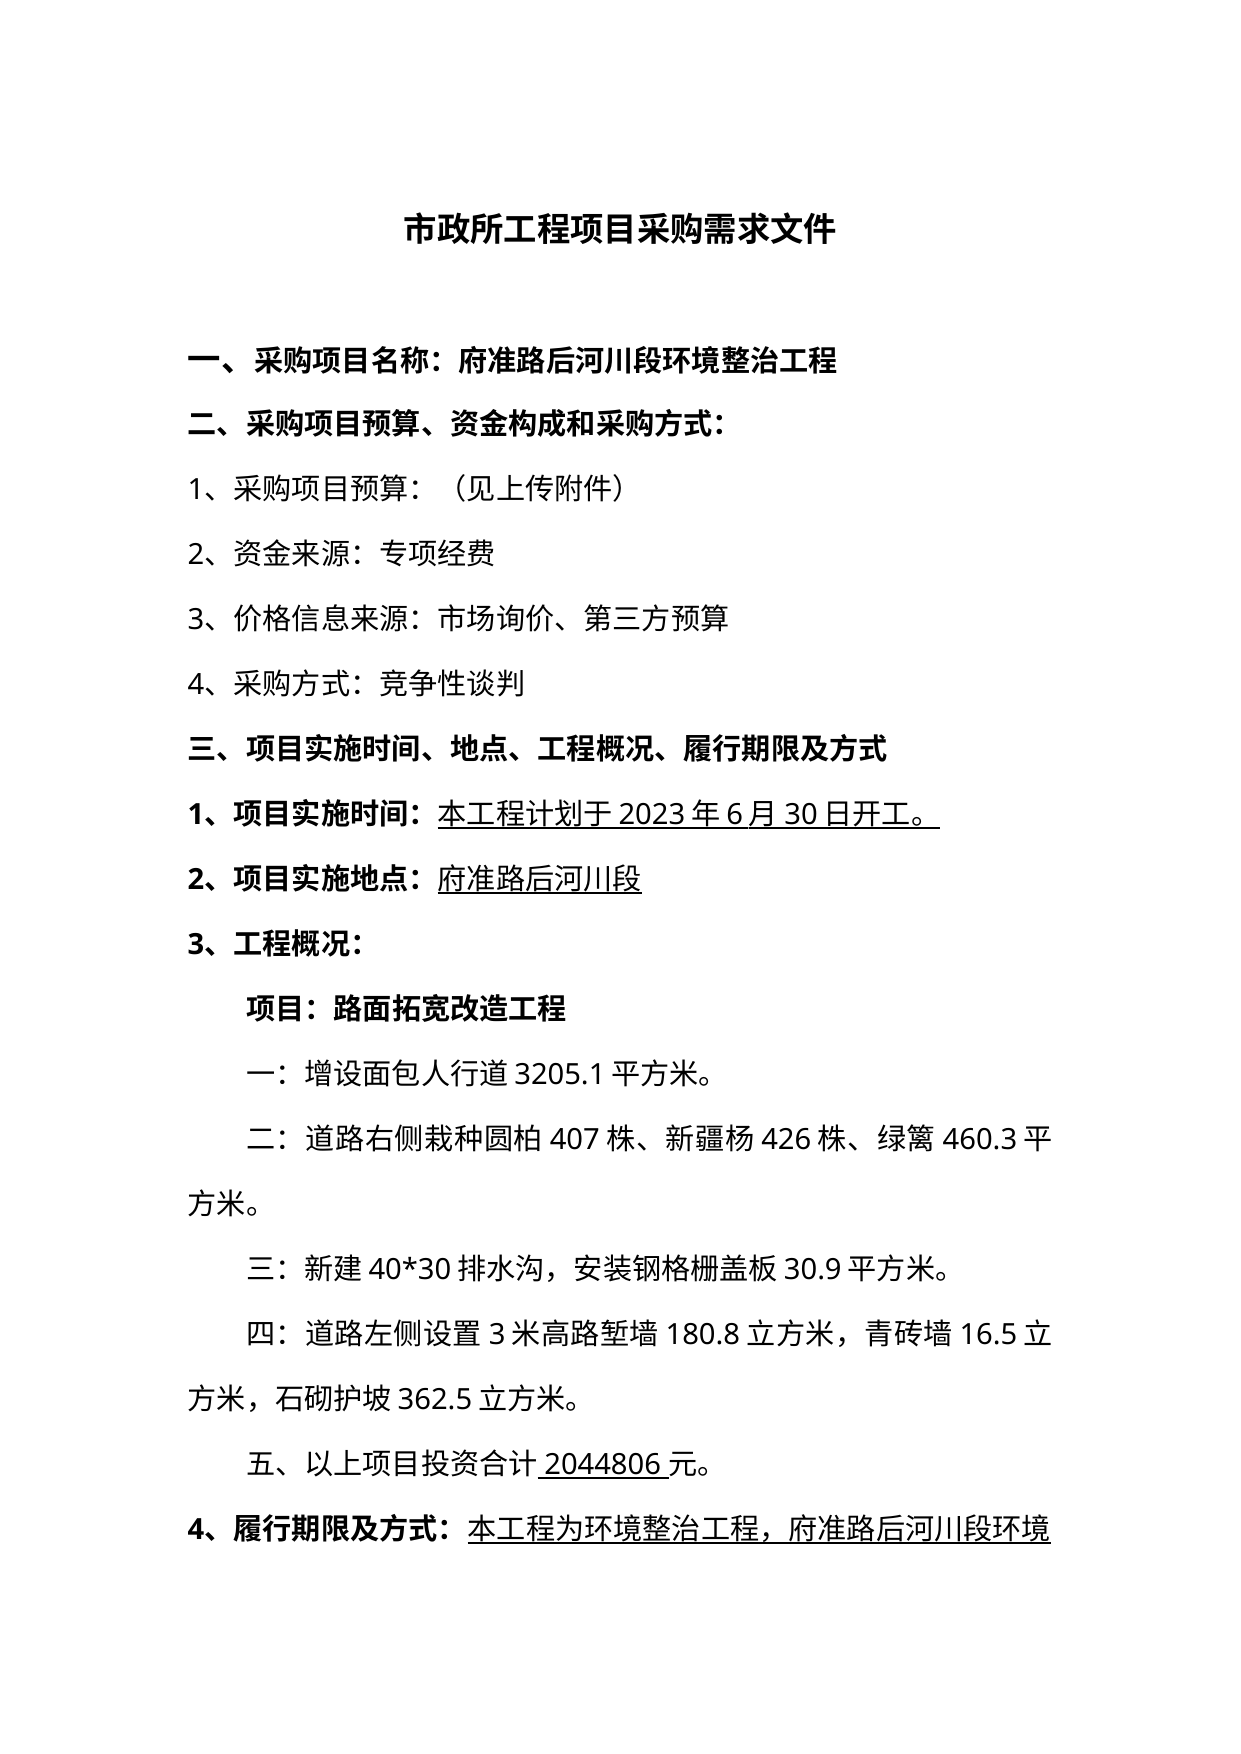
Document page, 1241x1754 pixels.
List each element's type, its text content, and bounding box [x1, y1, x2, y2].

text 市政所工程项目采购需求文件 [187, 194, 1053, 259]
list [187, 1494, 1053, 1559]
list 项目：路面拓宽改造工程 [187, 974, 1053, 1039]
list 二、采购项目预算、资金构成和采购方式： [187, 389, 1053, 454]
list 一：增设面包人行道3205.1平方米。 [187, 1039, 1053, 1104]
list 三：新建40*30排水沟，安装钢格栅盖板30.9平方米。 [187, 1234, 1053, 1299]
text 1、采购项目预算：（见上传附件） [187, 454, 1053, 519]
list 二：道路右侧栽种圆柏407株、新疆杨426株、绿篱460.3平方米。 [187, 1104, 1053, 1234]
text 三、项目实施时间、地点、工程概况、履行期限及方式 [187, 714, 1053, 779]
list 采购项目名称：府准路后河川段环境整治工程 [187, 324, 1053, 389]
text 2、项目实施地点：府准路后河川段 [187, 844, 1053, 909]
text 4、采购方式：竞争性谈判 [187, 649, 1053, 714]
text 2、资金来源：专项经费 [187, 519, 1053, 584]
text 1、项目实施时间：本工程计划于2023年6月 30日开工。 [187, 779, 1053, 844]
list 3、工程概况： [187, 909, 1053, 974]
text 3、价格信息来源：市场询价、第三方预算 [187, 584, 1053, 649]
list 四：道路左侧设置3米高路堑墙180.8立方米，青砖墙16.5立方米，石砌护坡362.5立方米。 [187, 1299, 1053, 1429]
list 五、以上项目投资合计 2044806 元。 [187, 1429, 1053, 1494]
